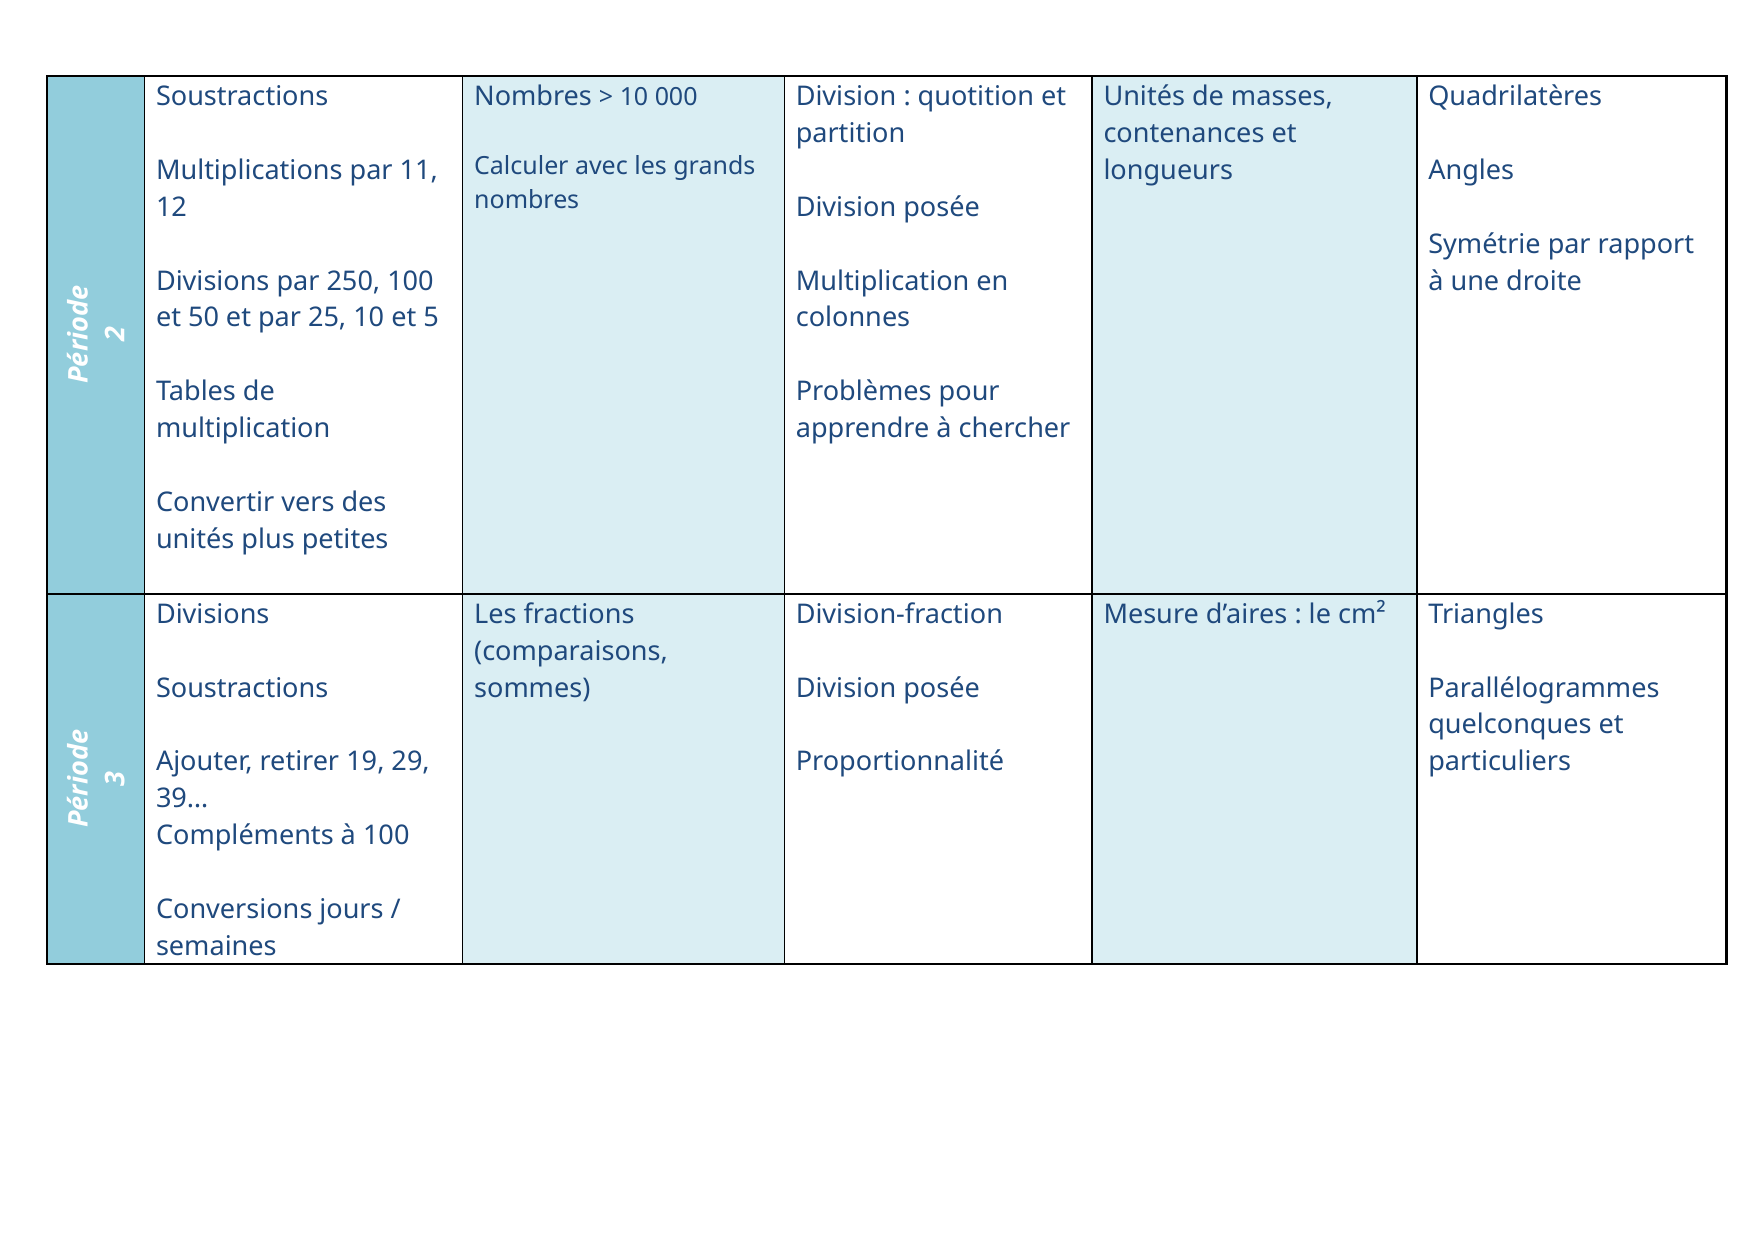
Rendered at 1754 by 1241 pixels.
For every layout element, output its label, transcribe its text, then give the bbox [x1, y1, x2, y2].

table_cell Période 2 [48, 77, 144, 593]
table_cell Division-fraction Division posée Proportionnalité [785, 595, 1091, 963]
table_cell Nombres > 10 000 Calculer avec les grands nombres [463, 77, 784, 593]
table_cell Les fractions (comparaisons, sommes) [463, 595, 784, 963]
table_cell Unités de masses, contenances et longueurs [1093, 77, 1416, 593]
table_cell Période 3 [48, 595, 144, 963]
table_cell Divisions Soustractions Ajouter, retirer 19, 29, 39… Compléments à 100 Conversions jours / semaines [145, 595, 462, 963]
table_cell Soustractions Multiplications par 11, 12 Divisions par 250, 100 et 50 et par 25, 10 et 5 Tables de multiplication Convertir vers des unités plus petites [145, 77, 462, 593]
table_cell Division : quotition et partition Division posée Multiplication en colonnes Problèmes pour apprendre à chercher [785, 77, 1091, 593]
table_cell Quadrilatères Angles Symétrie par rapport à une droite [1418, 77, 1725, 593]
table_cell Triangles Parallélogrammes quelconques et particuliers [1418, 595, 1725, 963]
table_cell Mesure d’aires : le cm² [1093, 595, 1416, 963]
